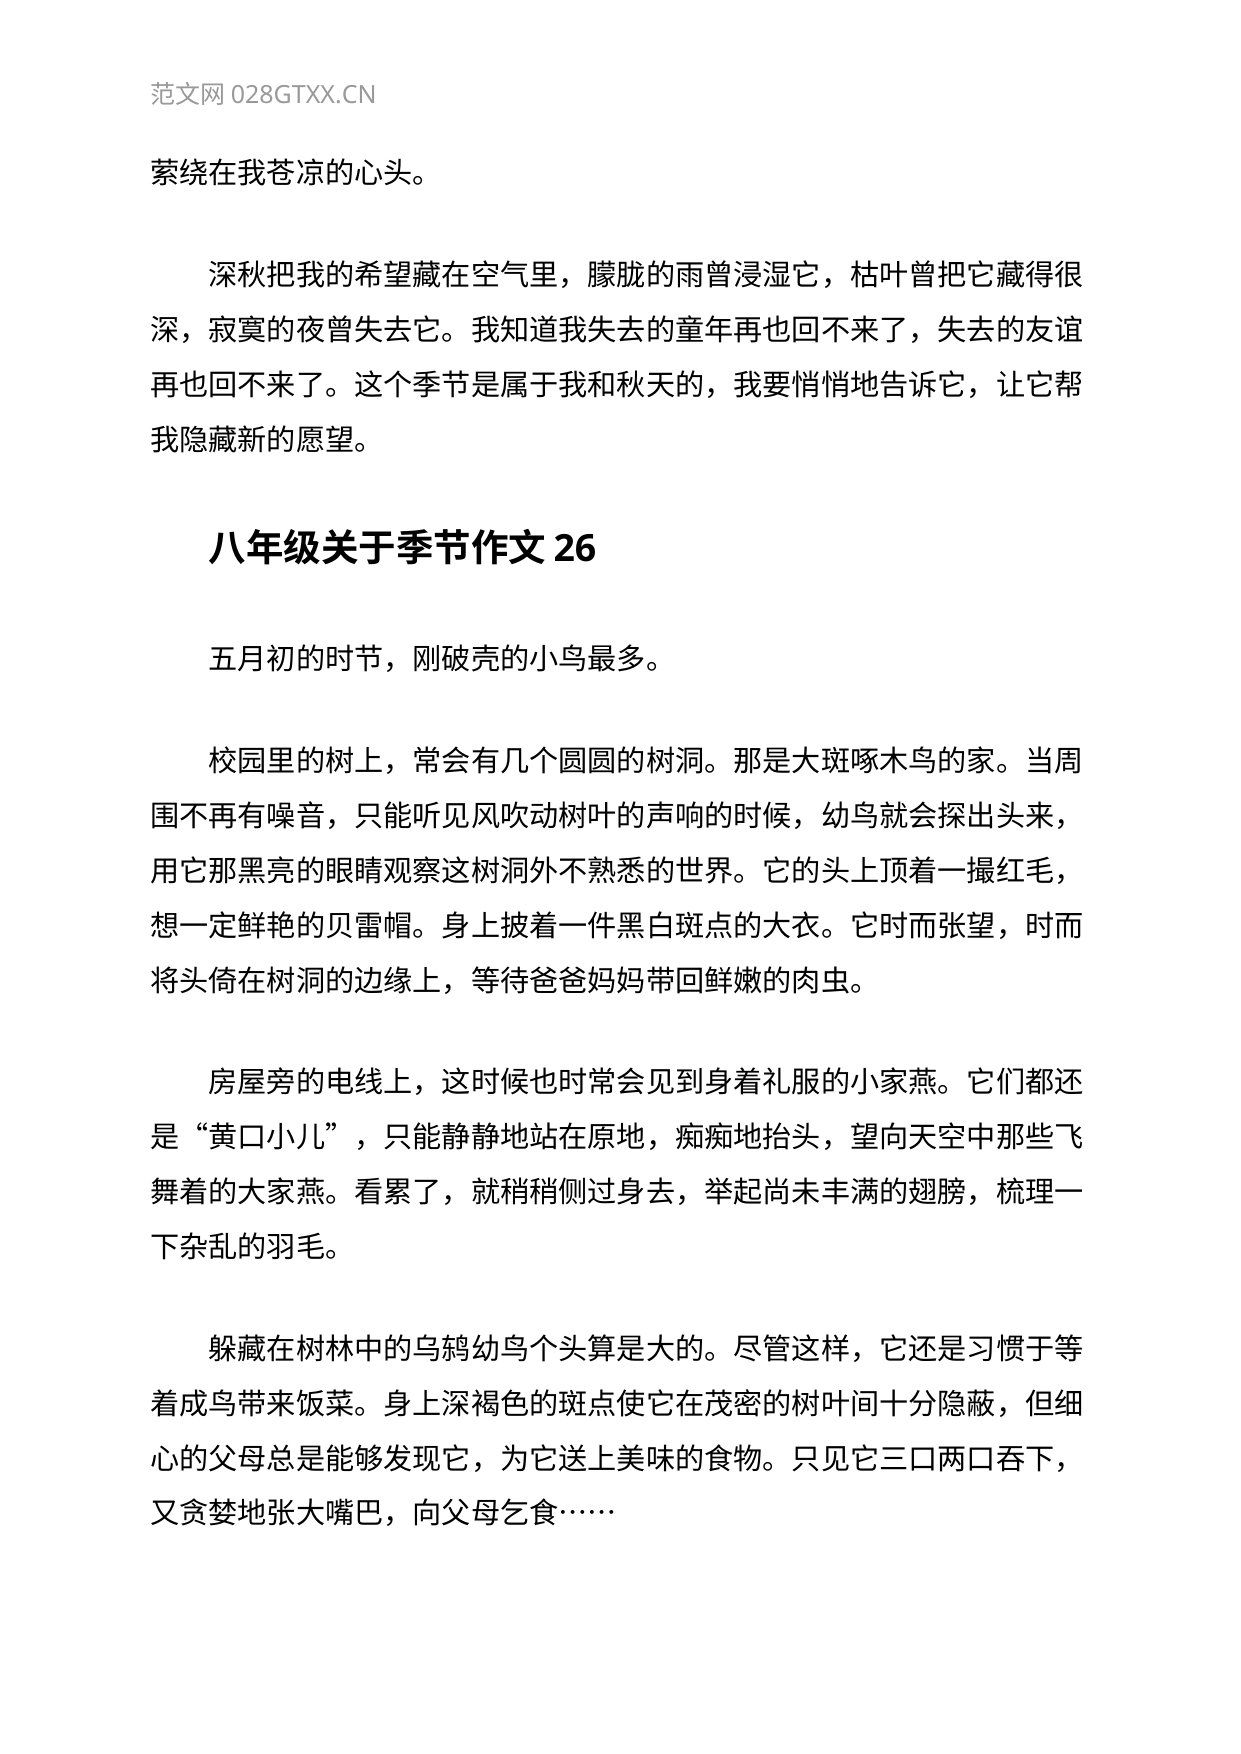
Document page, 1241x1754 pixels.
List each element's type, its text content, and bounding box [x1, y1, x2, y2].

text 深秋把我的希望藏在空气里，朦胧的雨曾浸湿它，枯叶曾把它藏得很深，寂寞的夜曾失去它。我知道我失去的童年再也回不来了，失去的友谊再也回不来了。这个季节是属于我和秋天的，我要悄悄地告诉它，让它帮我隐藏新的愿望。 [150, 252, 1090, 459]
text 校园里的树上，常会有几个圆圆的树洞。那是大斑啄木鸟的家。当周围不再有噪音，只能听见风吹动树叶的声响的时候，幼鸟就会探出头来，用它那黑亮的眼睛观察这树洞外不熟悉的世界。它的头上顶着一撮红毛，想一定鲜艳的贝雷帽。身上披着一件黑白斑点的大衣。它时而张望，时而将头倚在树洞的边缘上，等待爸爸妈妈带回鲜嫩的肉虫。 [150, 738, 1090, 999]
text 躲藏在树林中的乌鸫幼鸟个头算是大的。尽管这样，它还是习惯于等着成鸟带来饭菜。身上深褐色的斑点使它在茂密的树叶间十分隐蔽，但细心的父母总是能够发现它，为它送上美味的食物。只见它三口两口吞下，又贪婪地张大嘴巴，向父母乞食…… [150, 1325, 1090, 1532]
text 八年级关于季节作文26 [150, 518, 1090, 573]
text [150, 150, 1090, 192]
text 房屋旁的电线上，这时候也时常会见到身着礼服的小家燕。它们都还是“黄口小儿”，只能静静地站在原地，痴痴地抬头，望向天空中那些飞舞着的大家燕。看累了，就稍稍侧过身去，举起尚未丰满的翅膀，梳理一下杂乱的羽毛。 [150, 1059, 1090, 1266]
text 五月初的时节，刚破壳的小鸟最多。 [150, 636, 1090, 678]
